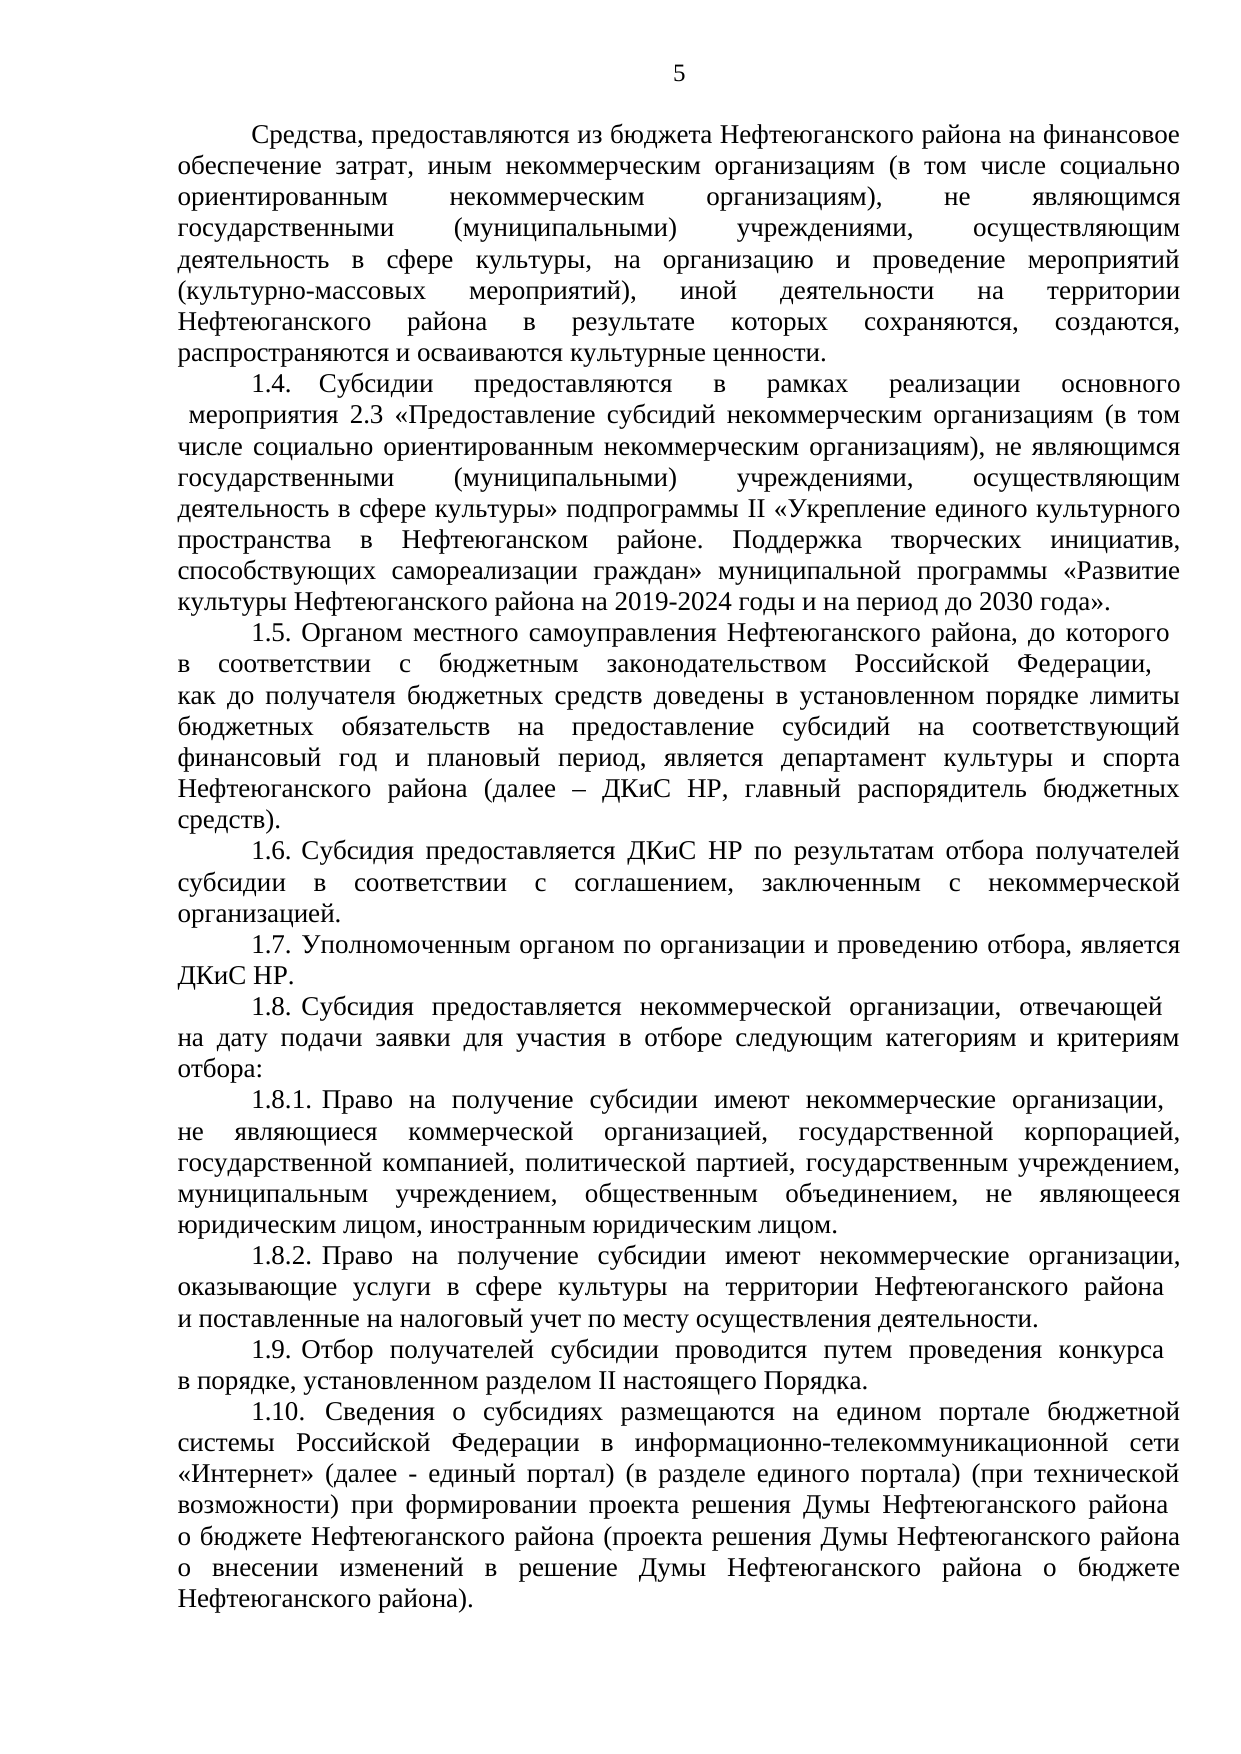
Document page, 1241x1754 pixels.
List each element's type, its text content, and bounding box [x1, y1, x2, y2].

list Отбор получателей субсидии проводится путем проведения конкурса в порядке, установленном разделом II настоящего Порядка. [177, 1333, 1181, 1395]
list Сведения о субсидиях размещаются на едином портале бюджетной системы Российской Федерации в информационно-телекоммуникационной сети «Интернет» (далее - единый портал) (в разделе единого портала) (при технической возможности) при формировании проекта решения Думы Нефтеюганского района о бюджете Нефтеюганского района (проекта решения Думы Нефтеюганского района о внесении изменений в решение Думы Нефтеюганского района о бюджете Нефтеюганского района). [177, 1395, 1181, 1613]
list Право на получение субсидии имеют некоммерческие организации, оказывающие услуги в сфере культуры на территории Нефтеюганского района и поставленные на налоговый учет по месту осуществления деятельности. [177, 1239, 1181, 1333]
list Право на получение субсидии имеют некоммерческие организации, не являющиеся коммерческой организацией, государственной корпорацией, государственной компанией, политической партией, государственным учреждением, муниципальным учреждением, общественным объединением, не являющееся юридическим лицом, иностранным юридическим лицом. [177, 1084, 1181, 1239]
list Органом местного самоуправления Нефтеюганского района, до которого в соответствии с бюджетным законодательством Российской Федерации, как до получателя бюджетных средств доведены в установленном порядке лимиты бюджетных обязательств на предоставление субсидий на соответствующий финансовый год и плановый период, является департамент культуры и спорта Нефтеюганского района (далее – ДКиС НР, главный распорядитель бюджетных средств). [177, 616, 1181, 834]
list Субсидия предоставляется ДКиС НР по результатам отбора получателей субсидии в соответствии с соглашением, заключенным с некоммерческой организацией. [177, 834, 1181, 928]
list Субсидии предоставляются в рамках реализации основного мероприятия 2.3 «Предоставление субсидий некоммерческим организациям (в том числе социально ориентированным некоммерческим организациям), не являющимся государственными (муниципальными) учреждениями, осуществляющим деятельность в сфере культуры» подпрограммы II «Укрепление единого культурного пространства в Нефтеюганском районе. Поддержка творческих инициатив, способствующих самореализации граждан» муниципальной программы «Развитие культуры Нефтеюганского района на 2019-2024 годы и на период до 2030 года». [177, 367, 1181, 616]
list Субсидия предоставляется некоммерческой организации, отвечающей на дату подачи заявки для участия в отборе следующим категориям и критериям отбора: [177, 990, 1181, 1084]
text Средства, предоставляются из бюджета Нефтеюганского района на финансовое обеспечение затрат, иным некоммерческим организациям (в том числе социально ориентированным некоммерческим организациям), не являющимся государственными (муниципальными) учреждениями, осуществляющим деятельность в сфере культуры, на организацию и проведение мероприятий (культурно-массовых мероприятий), иной деятельности на территории Нефтеюганского района в результате которых сохраняются, создаются, распространяются и осваиваются культурные ценности. [177, 118, 1181, 367]
list Уполномоченным органом по организации и проведению отбора, является ДКиС НР. [177, 928, 1181, 990]
